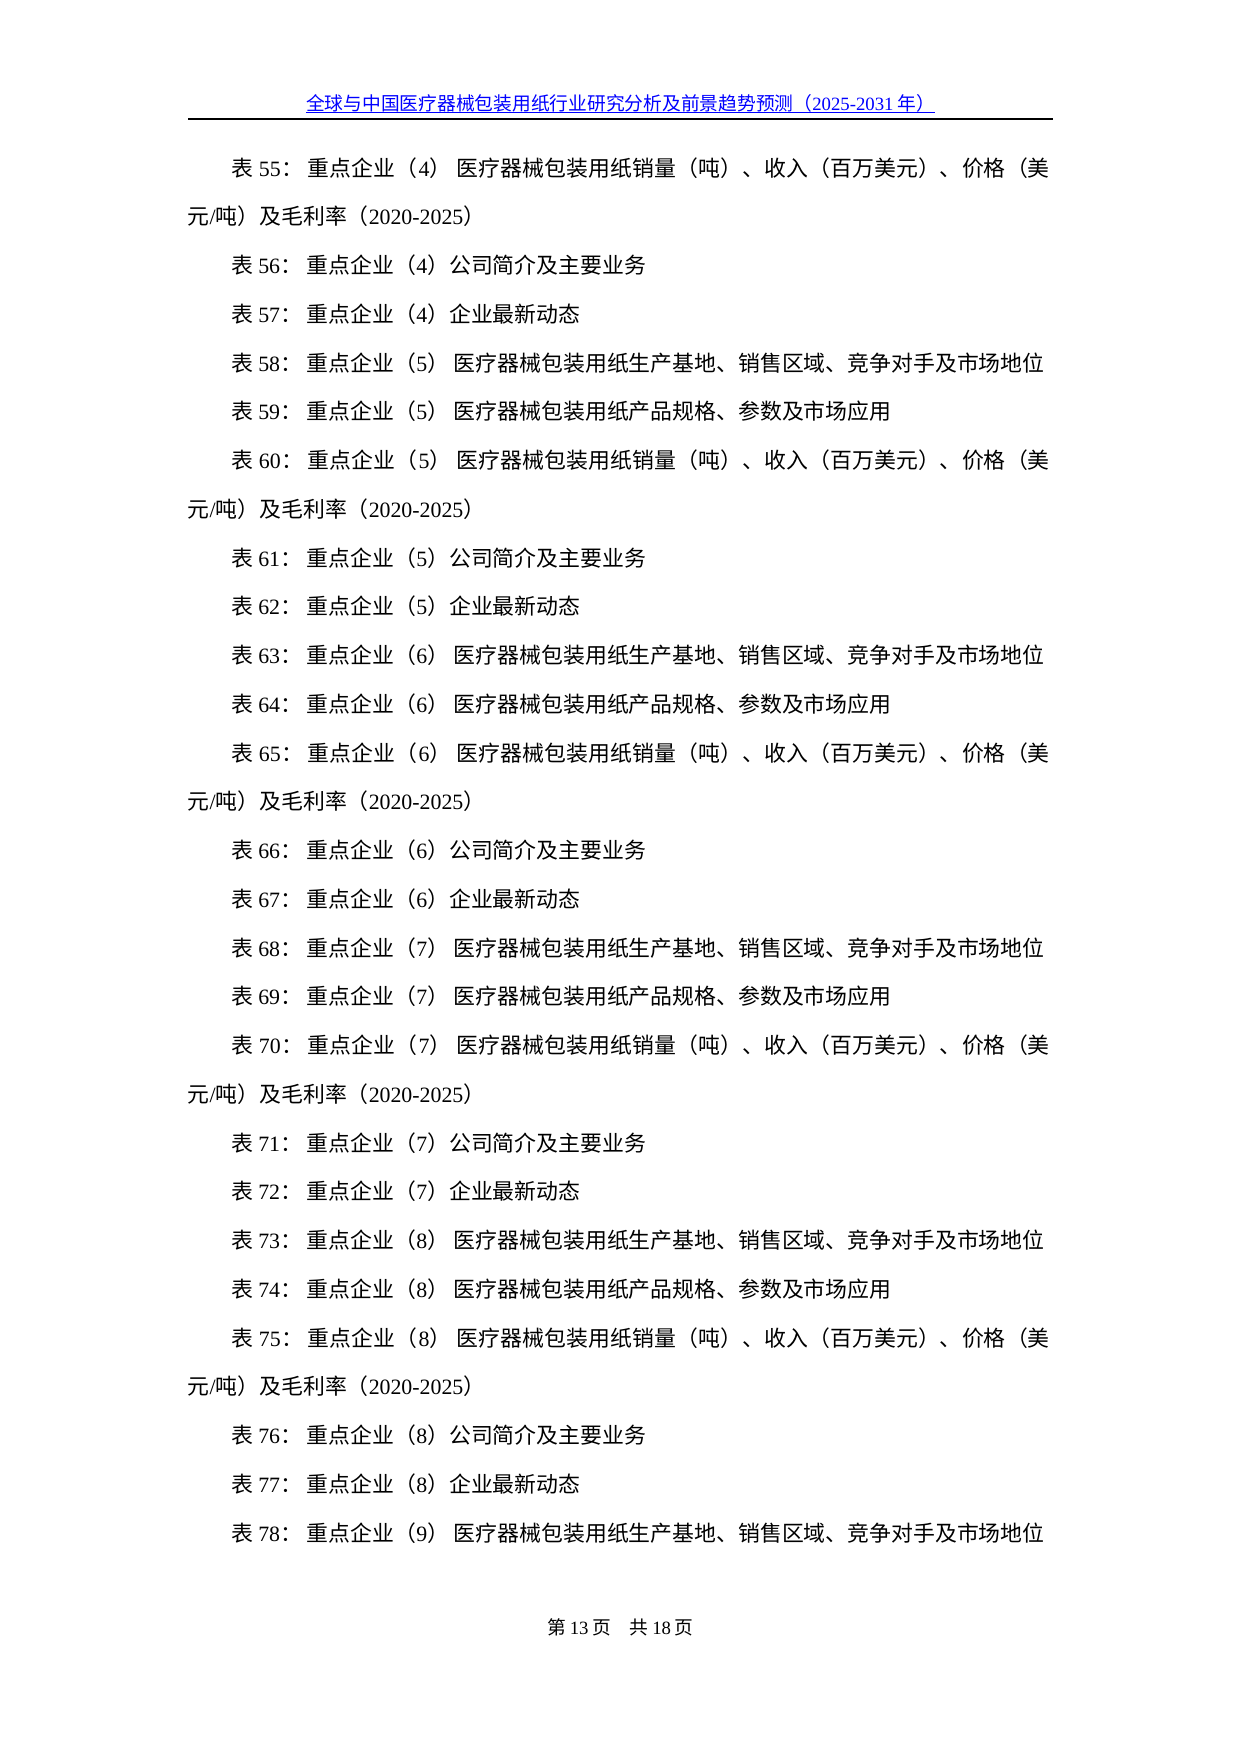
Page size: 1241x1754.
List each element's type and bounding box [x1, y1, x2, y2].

text [187, 150, 1053, 1548]
